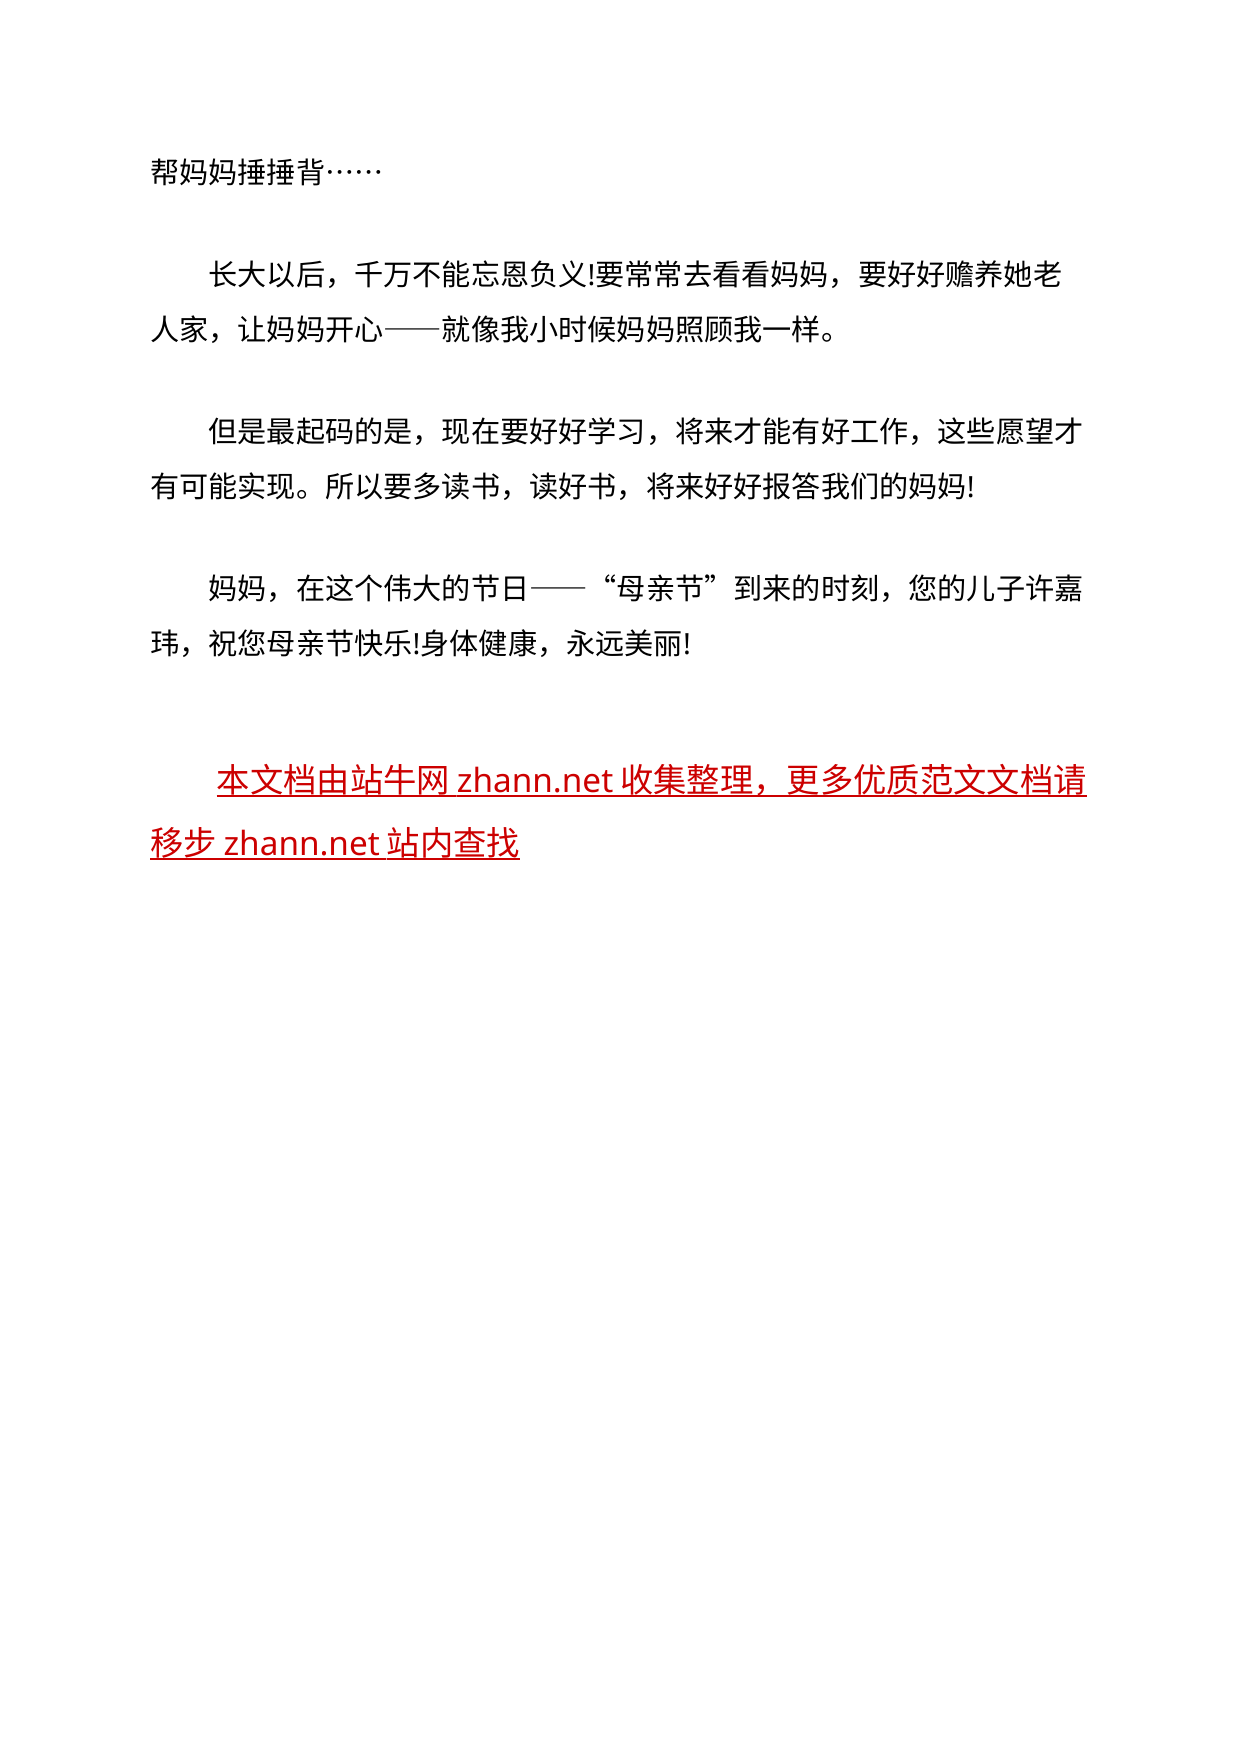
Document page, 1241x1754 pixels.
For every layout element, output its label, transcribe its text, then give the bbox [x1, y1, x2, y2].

text 妈妈，在这个伟大的节日——“母亲节”到来的时刻，您的儿子许嘉玮，祝您母亲节快乐!身体健康，永远美丽! [150, 565, 1090, 663]
text 本文档由站牛网zhann.net收集整理，更多优质范文文档请移步zhann.net站内查找 [150, 753, 1090, 865]
text 但是最起码的是，现在要好好学习，将来才能有好工作，这些愿望才有可能实现。所以要多读书，读好书，将来好好报答我们的妈妈! [150, 408, 1090, 506]
text 长大以后，千万不能忘恩负义!要常常去看看妈妈，要好好赡养她老人家，让妈妈开心——就像我小时候妈妈照顾我一样。 [150, 252, 1090, 349]
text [150, 150, 1090, 192]
